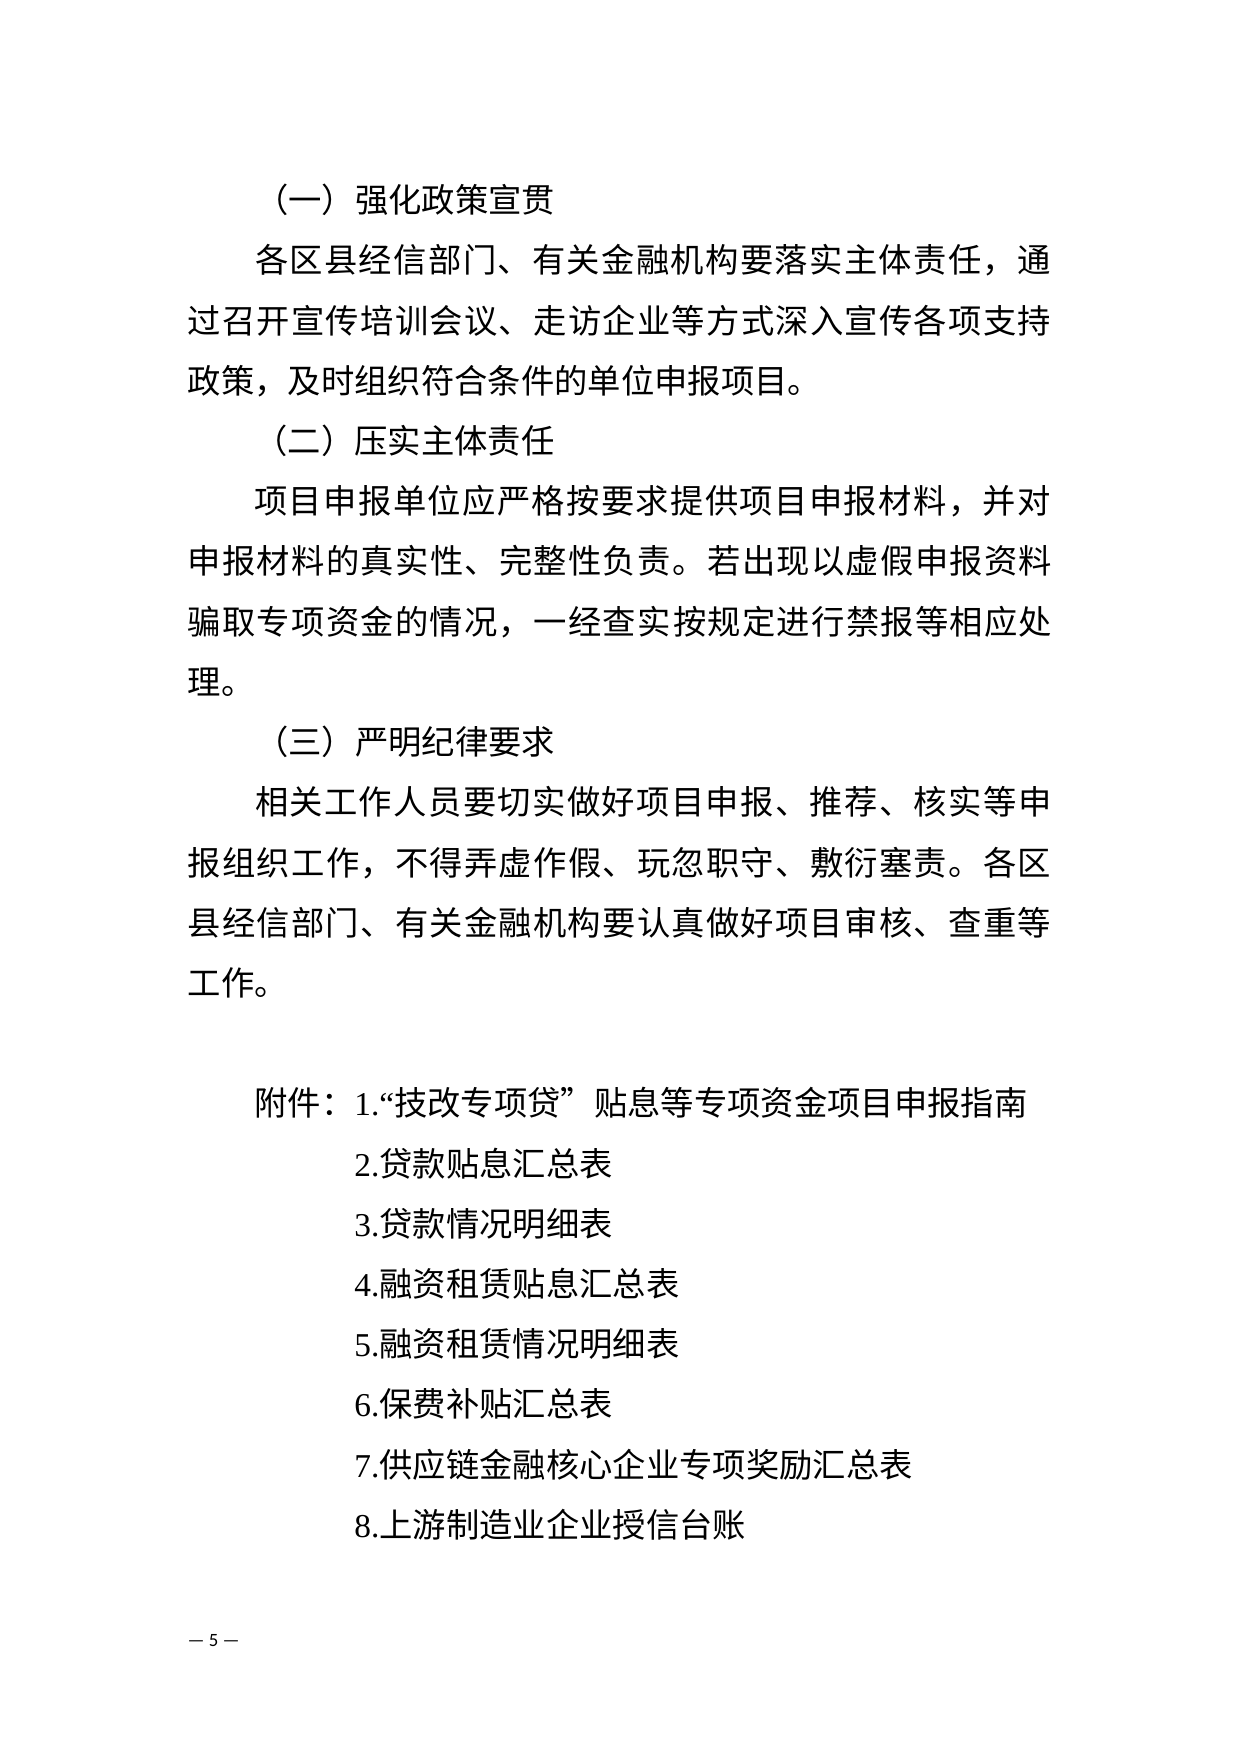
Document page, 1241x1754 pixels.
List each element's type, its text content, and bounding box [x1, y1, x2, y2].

list 4.融资租赁贴息汇总表 [187, 1246, 1053, 1306]
list 6.保费补贴汇总表 [187, 1366, 1053, 1426]
text （二）压实主体责任 [187, 403, 1053, 463]
text 附件：1.“技改专项贷”贴息等专项资金项目申报指南 [187, 1065, 1053, 1125]
text 相关工作人员要切实做好项目申报、推荐、核实等申报组织工作，不得弄虚作假、玩忽职守、敷衍塞责。各区县经信部门、有关金融机构要认真做好项目审核、查重等工作。 [187, 764, 1053, 1005]
list 5.融资租赁情况明细表 [187, 1306, 1053, 1366]
list 7.供应链金融核心企业专项奖励汇总表 [187, 1426, 1053, 1487]
text （三）严明纪律要求 [187, 704, 1053, 764]
list 3.贷款情况明细表 [187, 1186, 1053, 1246]
text 各区县经信部门、有关金融机构要落实主体责任，通过召开宣传培训会议、走访企业等方式深入宣传各项支持政策，及时组织符合条件的单位申报项目。 [187, 222, 1053, 403]
text 项目申报单位应严格按要求提供项目申报材料，并对申报材料的真实性、完整性负责。若出现以虚假申报资料骗取专项资金的情况，一经查实按规定进行禁报等相应处理。 [187, 463, 1053, 704]
text （一）强化政策宣贯 [187, 162, 1053, 222]
list 8.上游制造业企业授信台账 [187, 1487, 1053, 1547]
list 2.贷款贴息汇总表 [187, 1125, 1053, 1186]
